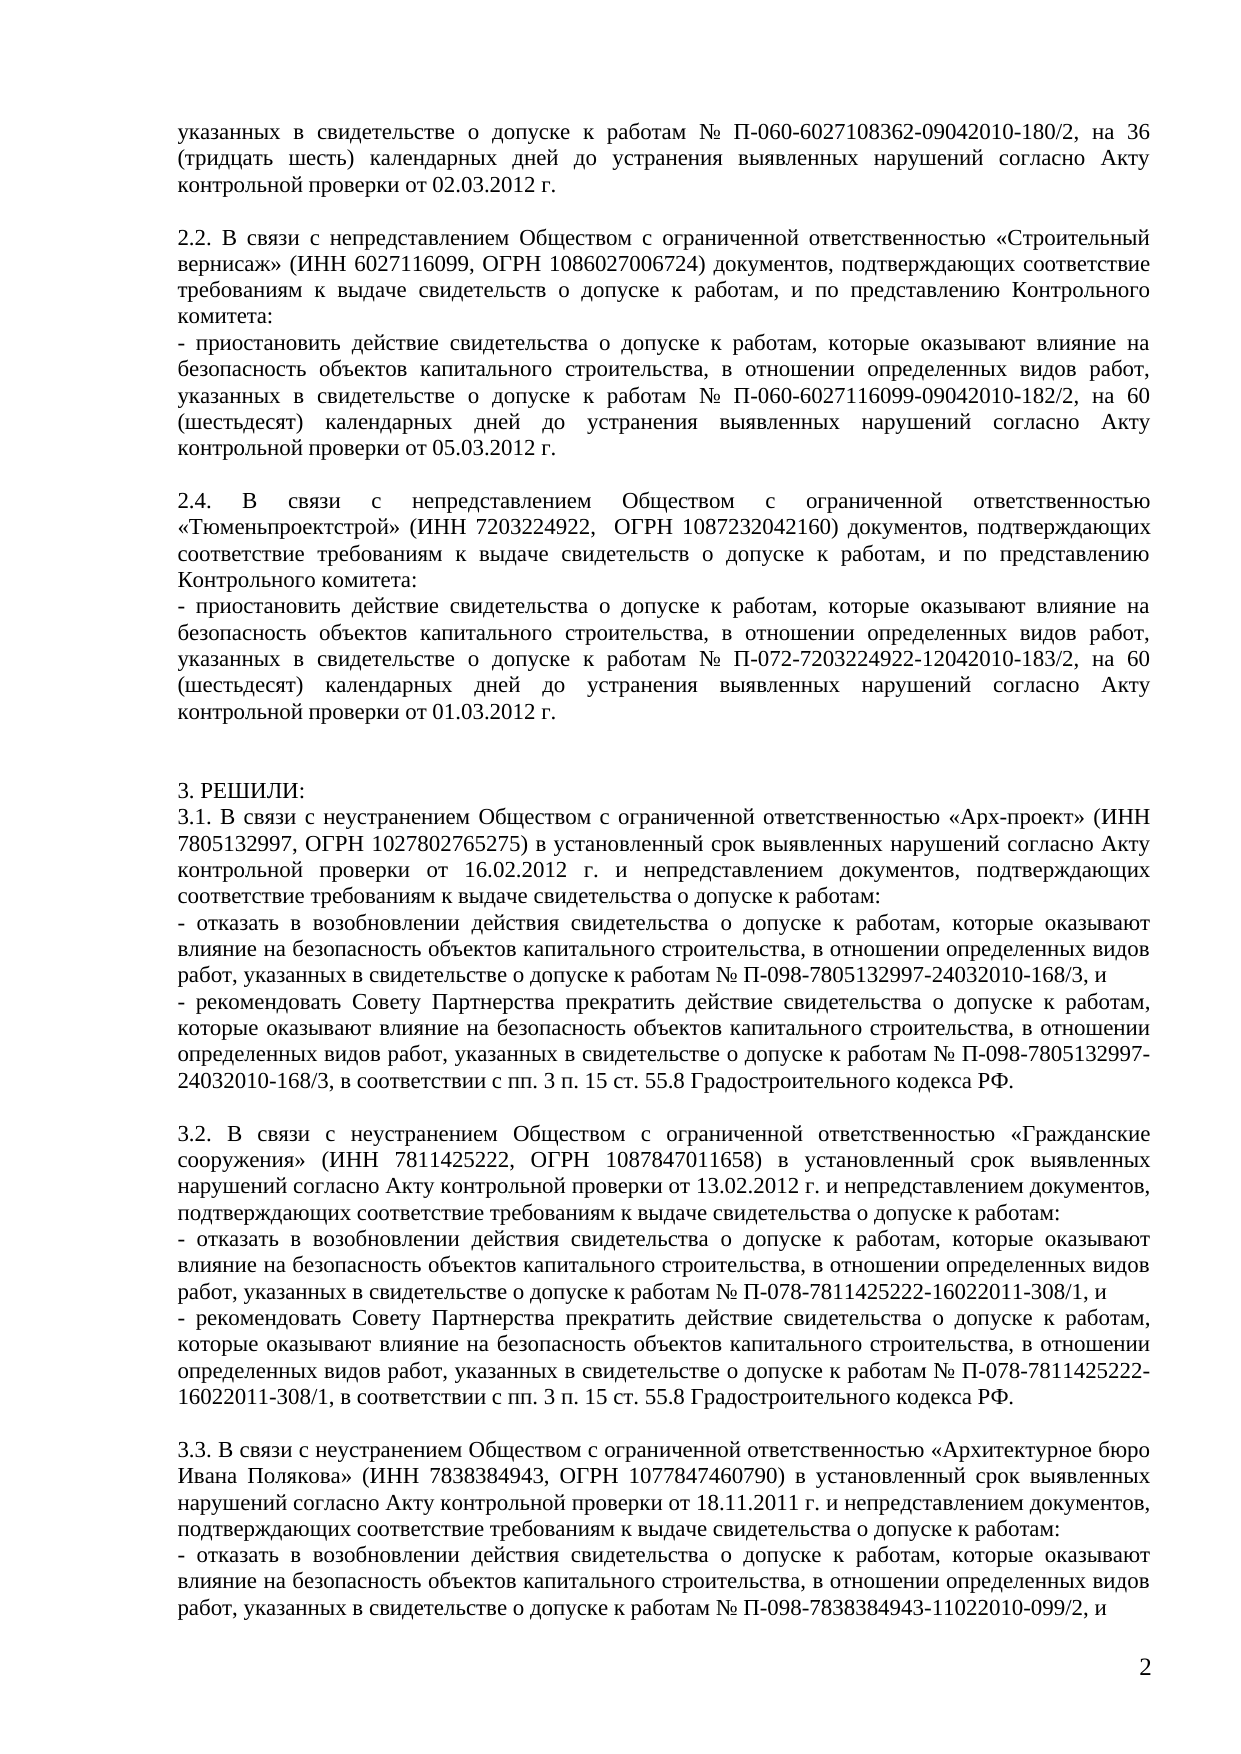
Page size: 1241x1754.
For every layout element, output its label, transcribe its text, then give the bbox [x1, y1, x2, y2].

text 3.1. В связи с неустранением Обществом с ограниченной ответственностью «Арх-проект» (ИНН 7805132997, ОГРН 1027802765275) в установленный срок выявленных нарушений согласно Акту контрольной проверки от 16.02.2012 г. и непредставлением документов, подтверждающих соответствие требованиям к выдаче свидетельства о допуске к работам: [177, 803, 1152, 909]
text - рекомендовать Совету Партнерства прекратить действие свидетельства о допуске к работам, которые оказывают влияние на безопасность объектов капитального строительства, в отношении определенных видов работ, указанных в свидетельстве о допуске к работам № П-098-7805132997-24032010-168/3, в соответствии с пп. 3 п. 15 ст. 55.8 Градостроительного кодекса РФ. [177, 988, 1152, 1093]
text 3. РЕШИЛИ: [177, 777, 1152, 803]
text 3.3. В связи с неустранением Обществом с ограниченной ответственностью «Архитектурное бюро Ивана Полякова» (ИНН 7838384943, ОГРН 1077847460790) в установленный срок выявленных нарушений согласно Акту контрольной проверки от 18.11.2011 г. и непредставлением документов, подтверждающих соответствие требованиям к выдаче свидетельства о допуске к работам: [177, 1436, 1152, 1541]
text - отказать в возобновлении действия свидетельства о допуске к работам, которые оказывают влияние на безопасность объектов капитального строительства, в отношении определенных видов работ, указанных в свидетельстве о допуске к работам № П-098-7805132997-24032010-168/3, и [177, 909, 1152, 988]
text - приостановить действие свидетельства о допуске к работам, которые оказывают влияние на безопасность объектов капитального строительства, в отношении определенных видов работ, указанных в свидетельстве о допуске к работам № П-072-7203224922-12042010-183/2, на 60 (шестьдесят) календарных дней до устранения выявленных нарушений согласно Акту контрольной проверки от 01.03.2012 г. [177, 592, 1152, 724]
text - отказать в возобновлении действия свидетельства о допуске к работам, которые оказывают влияние на безопасность объектов капитального строительства, в отношении определенных видов работ, указанных в свидетельстве о допуске к работам № П-098-7838384943-11022010-099/2, и [177, 1541, 1152, 1620]
text 2.4. В связи с непредставлением Обществом с ограниченной ответственностью «Тюменьпроектстрой» (ИНН 7203224922, ОГРН 1087232042160) документов, подтверждающих соответствие требованиям к выдаче свидетельств о допуске к работам, и по представлению Контрольного комитета: [177, 487, 1152, 592]
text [177, 118, 1152, 197]
text 2.2. В связи с непредставлением Обществом с ограниченной ответственностью «Строительный вернисаж» (ИНН 6027116099, ОГРН 1086027006724) документов, подтверждающих соответствие требованиям к выдаче свидетельств о допуске к работам, и по представлению Контрольного комитета: [177, 223, 1152, 329]
text - рекомендовать Совету Партнерства прекратить действие свидетельства о допуске к работам, которые оказывают влияние на безопасность объектов капитального строительства, в отношении определенных видов работ, указанных в свидетельстве о допуске к работам № П-078-7811425222-16022011-308/1, в соответствии с пп. 3 п. 15 ст. 55.8 Градостроительного кодекса РФ. [177, 1304, 1152, 1409]
text - отказать в возобновлении действия свидетельства о допуске к работам, которые оказывают влияние на безопасность объектов капитального строительства, в отношении определенных видов работ, указанных в свидетельстве о допуске к работам № П-078-7811425222-16022011-308/1, и [177, 1225, 1152, 1304]
text 3.2. В связи с неустранением Обществом с ограниченной ответственностью «Гражданские сооружения» (ИНН 7811425222, ОГРН 1087847011658) в установленный срок выявленных нарушений согласно Акту контрольной проверки от 13.02.2012 г. и непредставлением документов, подтверждающих соответствие требованиям к выдаче свидетельства о допуске к работам: [177, 1119, 1152, 1225]
text - приостановить действие свидетельства о допуске к работам, которые оказывают влияние на безопасность объектов капитального строительства, в отношении определенных видов работ, указанных в свидетельстве о допуске к работам № П-060-6027116099-09042010-182/2, на 60 (шестьдесят) календарных дней до устранения выявленных нарушений согласно Акту контрольной проверки от 05.03.2012 г. [177, 329, 1152, 461]
